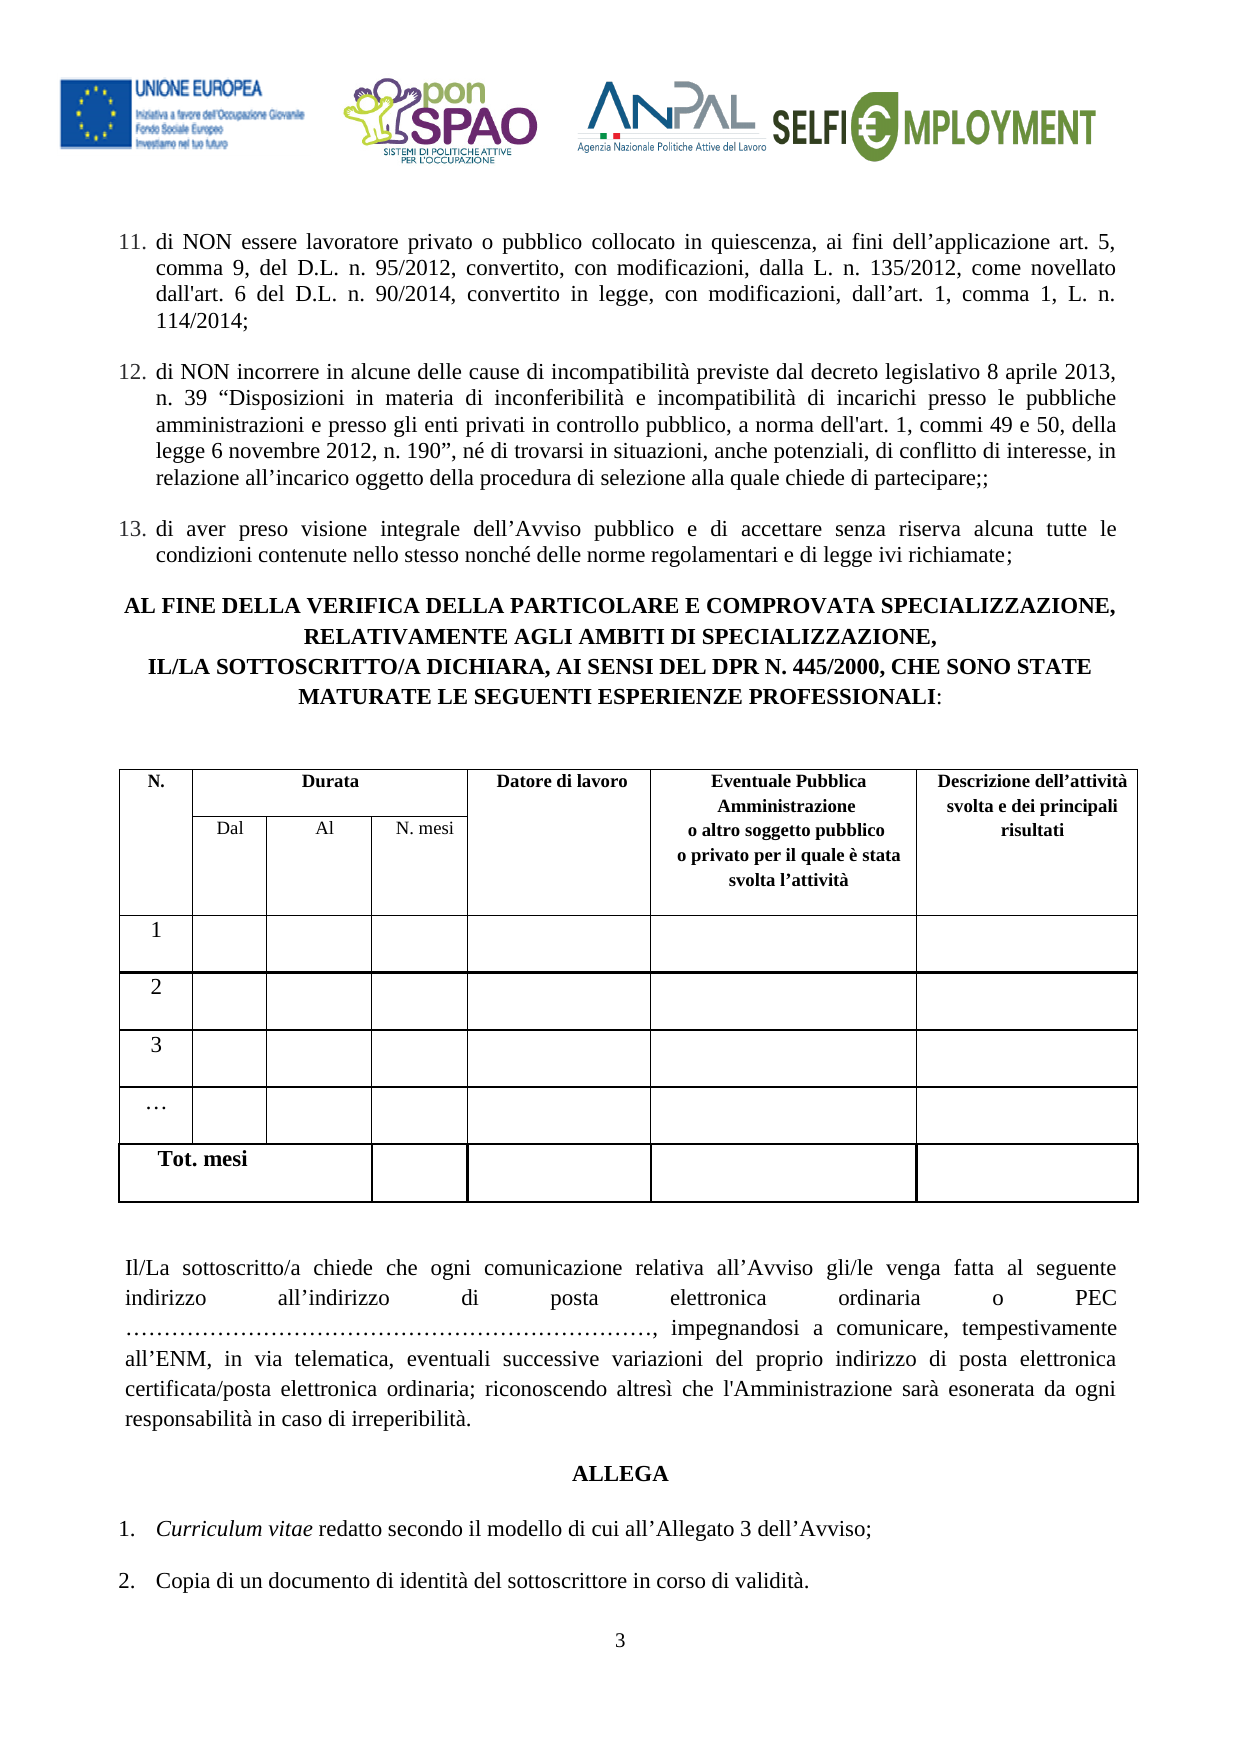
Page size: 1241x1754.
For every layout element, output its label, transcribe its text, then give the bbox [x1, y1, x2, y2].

table_cell [917, 1031, 1137, 1086]
table_cell [651, 1088, 916, 1143]
table_cell [372, 916, 467, 971]
table_cell [651, 974, 916, 1029]
text Il/La sottoscritto/a chiede che ogni comunicazione relativa all’Avviso gli/le venga fatta al seguente indirizzo all’indirizzo di posta elettronica ordinaria o PEC ……………………………………………………………, impegnandosi a comunicare, tempestivamente all’ENM, in via telematica, eventuali successive variazioni del proprio indirizzo di posta elettronica certificata/posta elettronica ordinaria; riconoscendo altresì che l'Amministrazione sarà esonerata da ogni responsabilità in caso di irreperibilità. [125, 1254, 1118, 1431]
list di NON essere lavoratore privato o pubblico collocato in quiescenza, ai fini dell’applicazione art. 5, comma 9, del D.L. n. 95/2012, convertito, con modificazioni, dalla L. n. 135/2012, come novellato dall'art. 6 del D.L. n. 90/2014, convertito in legge, con modificazioni, dall’art. 1, comma 1, L. n. 114/2014; [118, 228, 1118, 333]
table_cell [468, 974, 650, 1029]
table_cell Al [267, 817, 371, 915]
picture [575, 73, 1096, 163]
table_header Eventuale Pubblica Amministrazione o altro soggetto pubblico o privato per il quale è stata svolta l’attività [651, 770, 916, 915]
table_cell [372, 974, 467, 1029]
table_cell [468, 1088, 650, 1143]
picture [339, 73, 543, 172]
table_cell [267, 1031, 371, 1086]
table_cell 3 [120, 1031, 192, 1086]
table_cell [193, 916, 266, 971]
table_cell [469, 1145, 650, 1201]
table_cell [267, 916, 371, 971]
table_cell [468, 1031, 650, 1086]
table_header Durata [193, 770, 467, 816]
table_cell [918, 1145, 1137, 1201]
table_cell [372, 1088, 467, 1143]
table_cell [193, 1031, 266, 1086]
list Curriculum vitae redatto secondo il modello di cui all’Allegato 3 dell’Avviso; [118, 1515, 1122, 1542]
list di NON incorrere in alcune delle cause di incompatibilità previste dal decreto legislativo 8 aprile 2013, n. 39 “Disposizioni in materia di inconferibilità e incompatibilità di incarichi presso le pubbliche amministrazioni e presso gli enti privati in controllo pubblico, a norma dell'art. 1, commi 49 e 50, della legge 6 novembre 2012, n. 190”, né di trovarsi in situazioni, anche potenziali, di conflitto di interesse, in relazione all’incarico oggetto della procedura di selezione alla quale chiede di partecipare;; [118, 358, 1118, 490]
table_cell [373, 1145, 466, 1201]
table_cell [468, 916, 650, 971]
table_cell [267, 1088, 371, 1143]
table_header N. [120, 770, 192, 915]
table_cell Dal [193, 817, 266, 915]
table_cell 2 [120, 974, 192, 1029]
text AL FINE DELLA VERIFICA DELLA PARTICOLARE E COMPROVATA SPECIALIZZAZIONE, RELATIVAMENTE AGLI AMBITI DI SPECIALIZZAZIONE, [118, 593, 1122, 649]
table_cell [651, 1031, 916, 1086]
table_cell [267, 974, 371, 1029]
table_cell [917, 974, 1137, 1029]
table_cell [917, 916, 1137, 971]
table_header Datore di lavoro [468, 770, 650, 915]
table_cell 1 [120, 916, 192, 971]
table_cell [193, 974, 266, 1029]
table_cell [917, 1088, 1137, 1143]
list Copia di un documento di identità del sottoscrittore in corso di validità. [118, 1567, 1122, 1593]
text ALLEGA [118, 1460, 1122, 1487]
table_header Descrizione dell’attività svolta e dei principali risultati [917, 770, 1137, 915]
table_cell [193, 1088, 266, 1143]
text IL/LA SOTTOSCRITTO/A DICHIARA, AI SENSI DEL DPR N. 445/2000, CHE SONO STATE MATURATE LE SEGUENTI ESPERIENZE PROFESSIONALI: [118, 653, 1122, 709]
table_cell [372, 1031, 467, 1086]
list di aver preso visione integrale dell’Avviso pubblico e di accettare senza riserva alcuna tutte le condizioni contenute nello stesso nonché delle norme regolamentari e di legge ivi richiamate; [118, 515, 1118, 568]
table_cell … [120, 1088, 192, 1143]
table_cell [652, 1145, 915, 1201]
table_cell N. mesi [372, 817, 467, 915]
picture [55, 73, 312, 159]
table_cell Tot. mesi [120, 1145, 371, 1201]
table_cell [651, 916, 916, 971]
